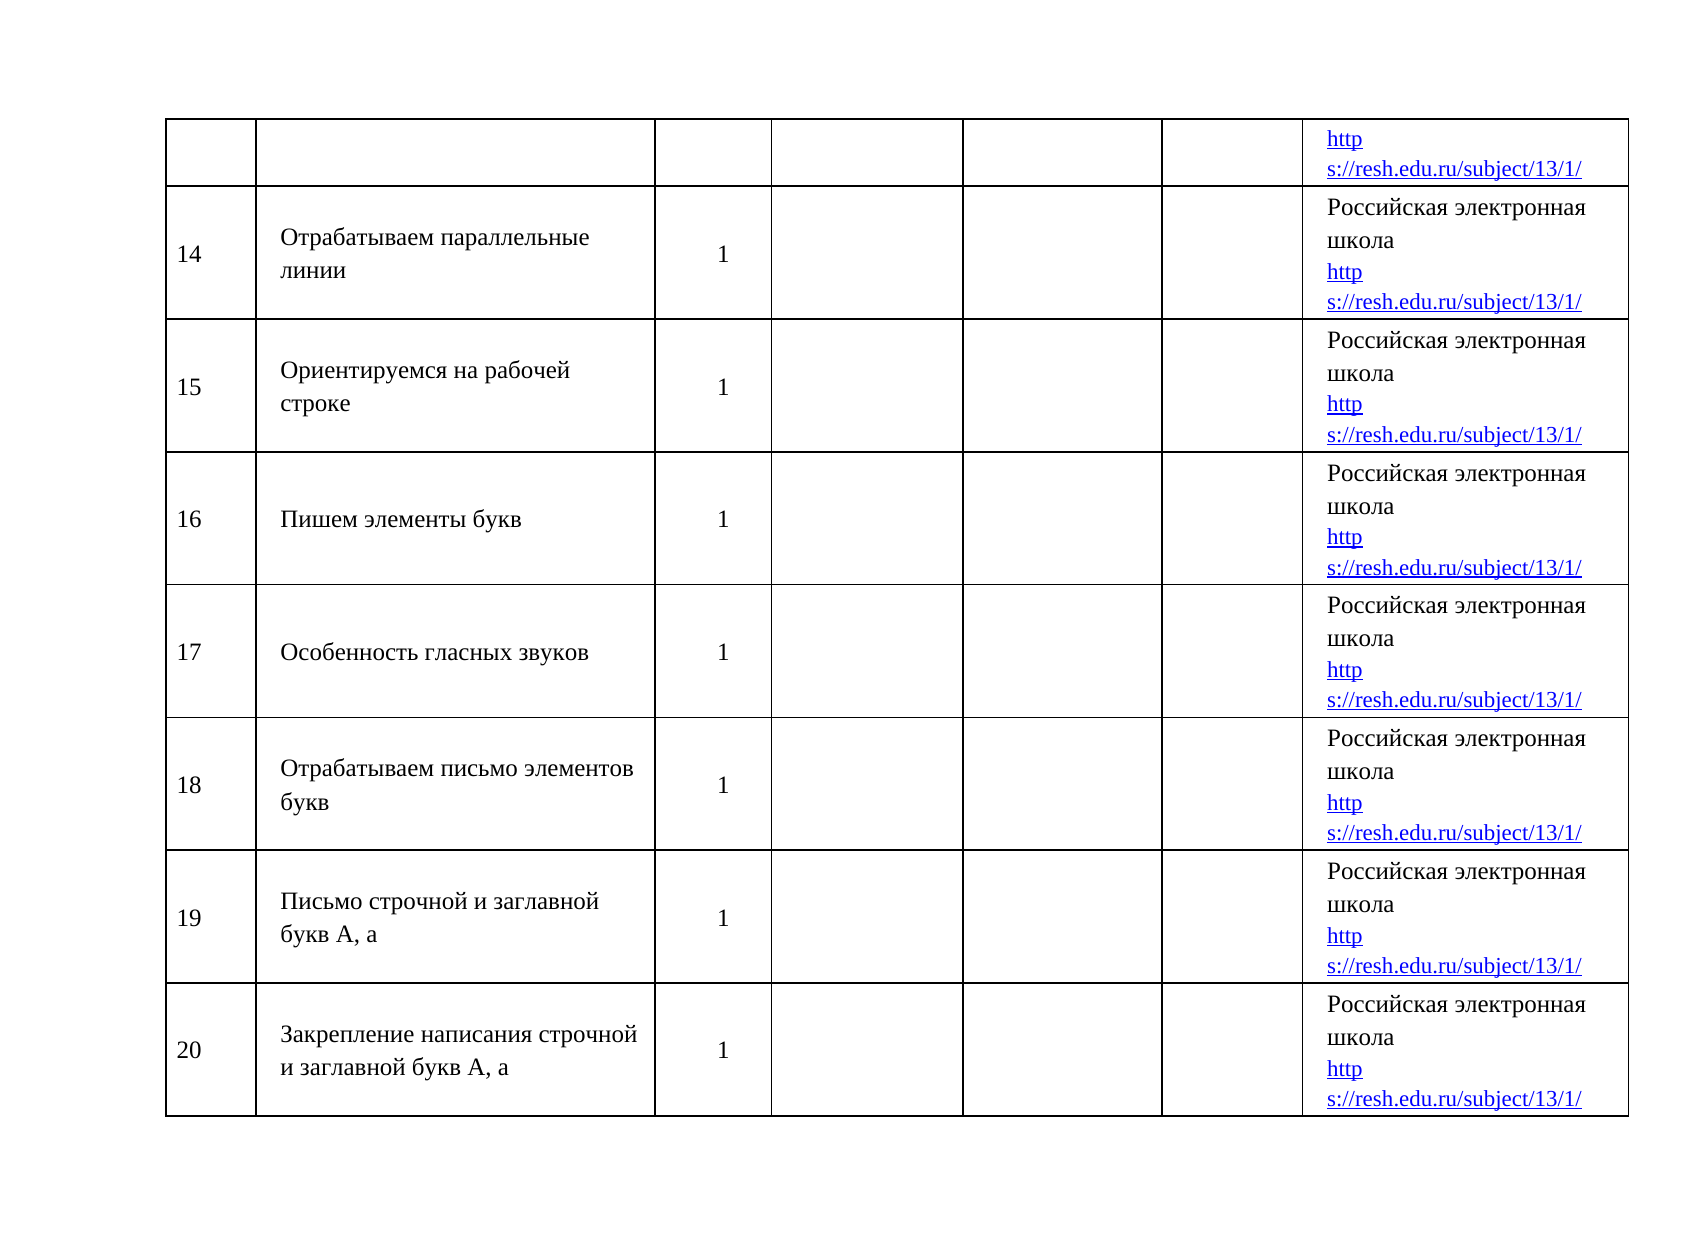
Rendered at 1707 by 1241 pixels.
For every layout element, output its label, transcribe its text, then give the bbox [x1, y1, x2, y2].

table_cell [772, 453, 962, 584]
table_cell [964, 718, 1161, 849]
table_cell [964, 453, 1161, 584]
table_cell [772, 585, 962, 717]
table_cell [1303, 120, 1628, 185]
table_cell [772, 320, 962, 451]
table_cell 1 [656, 120, 771, 185]
table_cell 1 [656, 984, 771, 1115]
table_cell [772, 187, 962, 318]
table_cell 1 [656, 585, 771, 717]
table_cell 13 [167, 120, 255, 185]
table_cell Отрабатываем параллельные линии [257, 187, 654, 318]
table_cell Письмо строчной и заглавной букв А, а [257, 851, 654, 982]
table_cell 16 [167, 453, 255, 584]
table_cell [964, 984, 1161, 1115]
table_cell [1303, 984, 1628, 1115]
table_cell Российская электронная школа https://resh.edu.ru/subject/13/1/ [1303, 453, 1628, 584]
table_cell [1163, 851, 1302, 982]
table_cell Пишем элементы букв [257, 453, 654, 584]
table_cell 15 [167, 320, 255, 451]
table_cell [772, 120, 962, 185]
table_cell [1303, 851, 1628, 982]
table_cell Ориентируемся на рабочей строке [257, 320, 654, 451]
table_cell Российская электронная школа https://resh.edu.ru/subject/13/1/ [1303, 320, 1628, 451]
table_cell Закрепление написания строчной и заглавной букв А, а [257, 984, 654, 1115]
table_cell Отрабатываем письмо элементов букв [257, 718, 654, 849]
table_cell [772, 984, 962, 1115]
table_cell [1163, 187, 1302, 318]
table_cell [772, 851, 962, 982]
table_cell Российская электронная школа https://resh.edu.ru/subject/13/1/ [1303, 585, 1628, 717]
table_cell Особенность гласных звуков [257, 585, 654, 717]
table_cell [1303, 187, 1628, 318]
table_cell Российская электронная школа https://resh.edu.ru/subject/13/1/ [1303, 718, 1628, 849]
table_cell [772, 718, 962, 849]
table_cell 1 [656, 851, 771, 982]
table_cell 14 [167, 187, 255, 318]
table_cell 1 [656, 453, 771, 584]
table_cell 17 [167, 585, 255, 717]
table_cell 20 [167, 984, 255, 1115]
table_cell 1 [656, 320, 771, 451]
table_cell 1 [656, 187, 771, 318]
table_cell [964, 851, 1161, 982]
table_cell [964, 585, 1161, 717]
table_cell [964, 320, 1161, 451]
table_cell [1163, 120, 1302, 185]
table_cell [1163, 320, 1302, 451]
table_cell [1163, 585, 1302, 717]
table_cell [257, 120, 654, 185]
table_cell 1 [656, 718, 771, 849]
table_cell [1163, 453, 1302, 584]
table_cell [964, 120, 1161, 185]
table_cell [1163, 984, 1302, 1115]
table_cell 18 [167, 718, 255, 849]
table_cell [964, 187, 1161, 318]
table_cell [1163, 718, 1302, 849]
table_cell 19 [167, 851, 255, 982]
